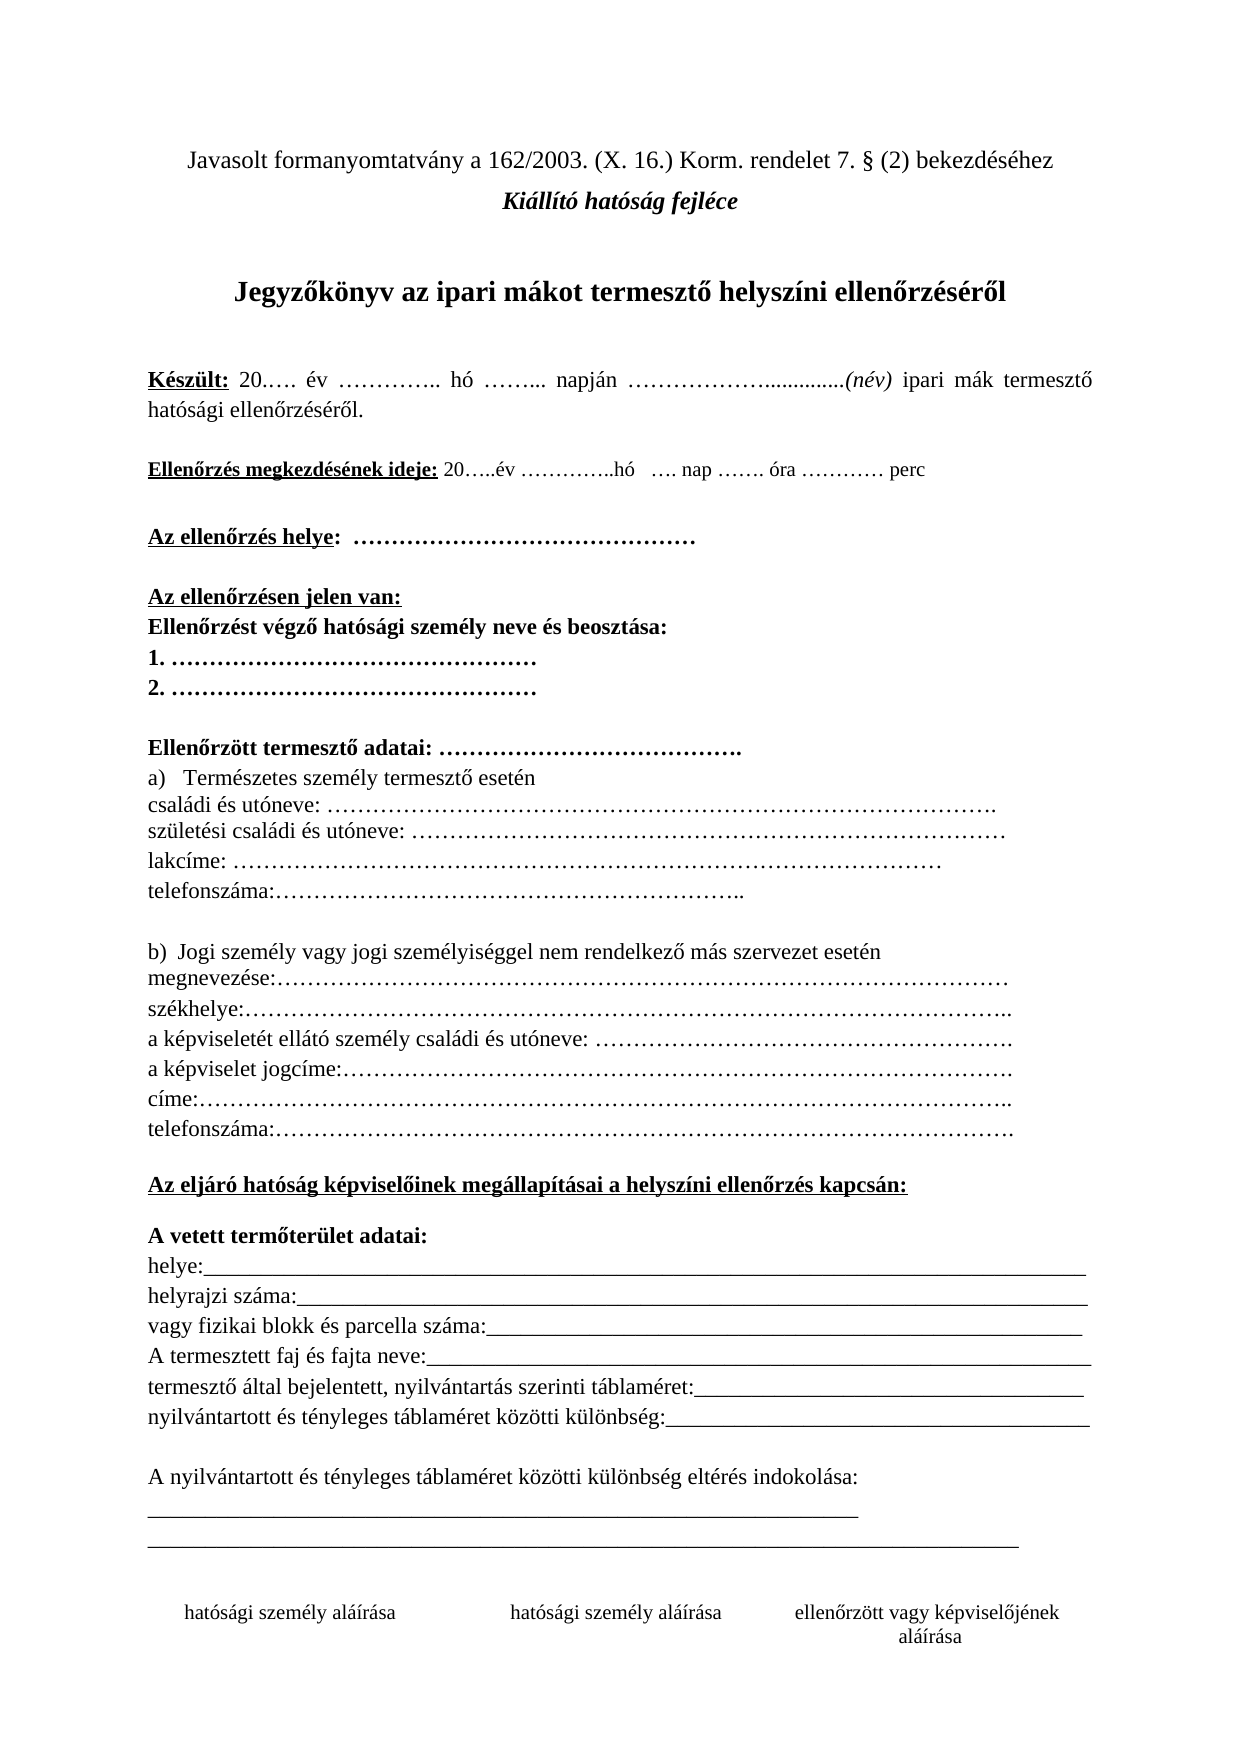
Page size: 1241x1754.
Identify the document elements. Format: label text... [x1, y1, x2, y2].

text Az ellenőrzés helye: ……………………………………… [148, 523, 1093, 549]
text Készült: 20.…. év ………….. hó ……... napján ………………..............(név) ipari mák termesztő hatósági ellenőrzéséről. [148, 366, 1093, 422]
text Az eljáró hatóság képviselőinek megállapításai a helyszíni ellenőrzés kapcsán: [148, 1171, 1093, 1197]
text megnevezése:…………………………………………………………………………………… [148, 964, 1093, 991]
text termesztő által bejelentett, nyilvántartás szerinti táblaméret:__________________________________ [148, 1373, 1093, 1399]
list családi és utóneve: ……………………………………………………………………………. [148, 791, 1093, 817]
text Javasolt formanyomtatvány a 162/2003. (X. 16.) Korm. rendelet 7. § (2) bekezdéséhez [148, 145, 1093, 173]
text A vetett termőterület adatai: [148, 1222, 1093, 1248]
text Ellenőrzés megkezdésének ideje: 20…..év …………..hó …. nap ……. óra ………… perc [148, 457, 1093, 481]
text születési családi és utóneve: …………………………………………………………………… [148, 817, 1093, 843]
text ____________________________________________________________________________ [148, 1524, 1093, 1550]
text helye:_____________________________________________________________________________ [148, 1252, 1093, 1278]
text nyilvántartott és tényleges táblaméret közötti különbség:_____________________________________ [148, 1403, 1093, 1429]
text a képviselet jogcíme:……………………………………………………………………………. [148, 1055, 1093, 1081]
text Ellenőrzött termesztő adatai: …………………………………. [148, 734, 1093, 761]
text 1. ………………………………………… [148, 644, 1093, 670]
text telefonszáma:……………………………………………………………………………………. [148, 1115, 1093, 1142]
text címe:…………………………………………………………………………………………….. [148, 1085, 1093, 1112]
text Jegyzőkönyv az ipari mákot termesztő helyszíni ellenőrzéséről [148, 274, 1093, 307]
text Kiállító hatóság fejléce [148, 186, 1093, 215]
text lakcíme: ………………………………………………………………………………… [148, 847, 1093, 874]
text A termesztett faj és fajta neve:__________________________________________________________ [148, 1342, 1093, 1369]
text Az ellenőrzésen jelen van: [148, 583, 1093, 609]
text A nyilvántartott és tényleges táblaméret közötti különbség eltérés indokolása: [148, 1463, 1093, 1490]
text telefonszáma:…………………………………………………….. [148, 878, 1093, 904]
text ______________________________________________________________ [148, 1493, 1093, 1520]
list Jogi személy vagy jogi személyiséggel nem rendelkező más szervezet esetén [148, 938, 1093, 964]
text 2. ………………………………………… [148, 674, 1093, 700]
list Természetes személy termesztő esetén [148, 764, 1093, 791]
text vagy fizikai blokk és parcella száma:____________________________________________________ [148, 1312, 1093, 1339]
text a képviseletét ellátó személy családi és utóneve: ………………………………………………. [148, 1025, 1093, 1051]
text helyrajzi száma:_____________________________________________________________________ [148, 1282, 1093, 1308]
text székhelye:……………………………………………………………………………………….. [148, 994, 1093, 1021]
text Ellenőrzést végző hatósági személy neve és beosztása: [148, 613, 1093, 640]
